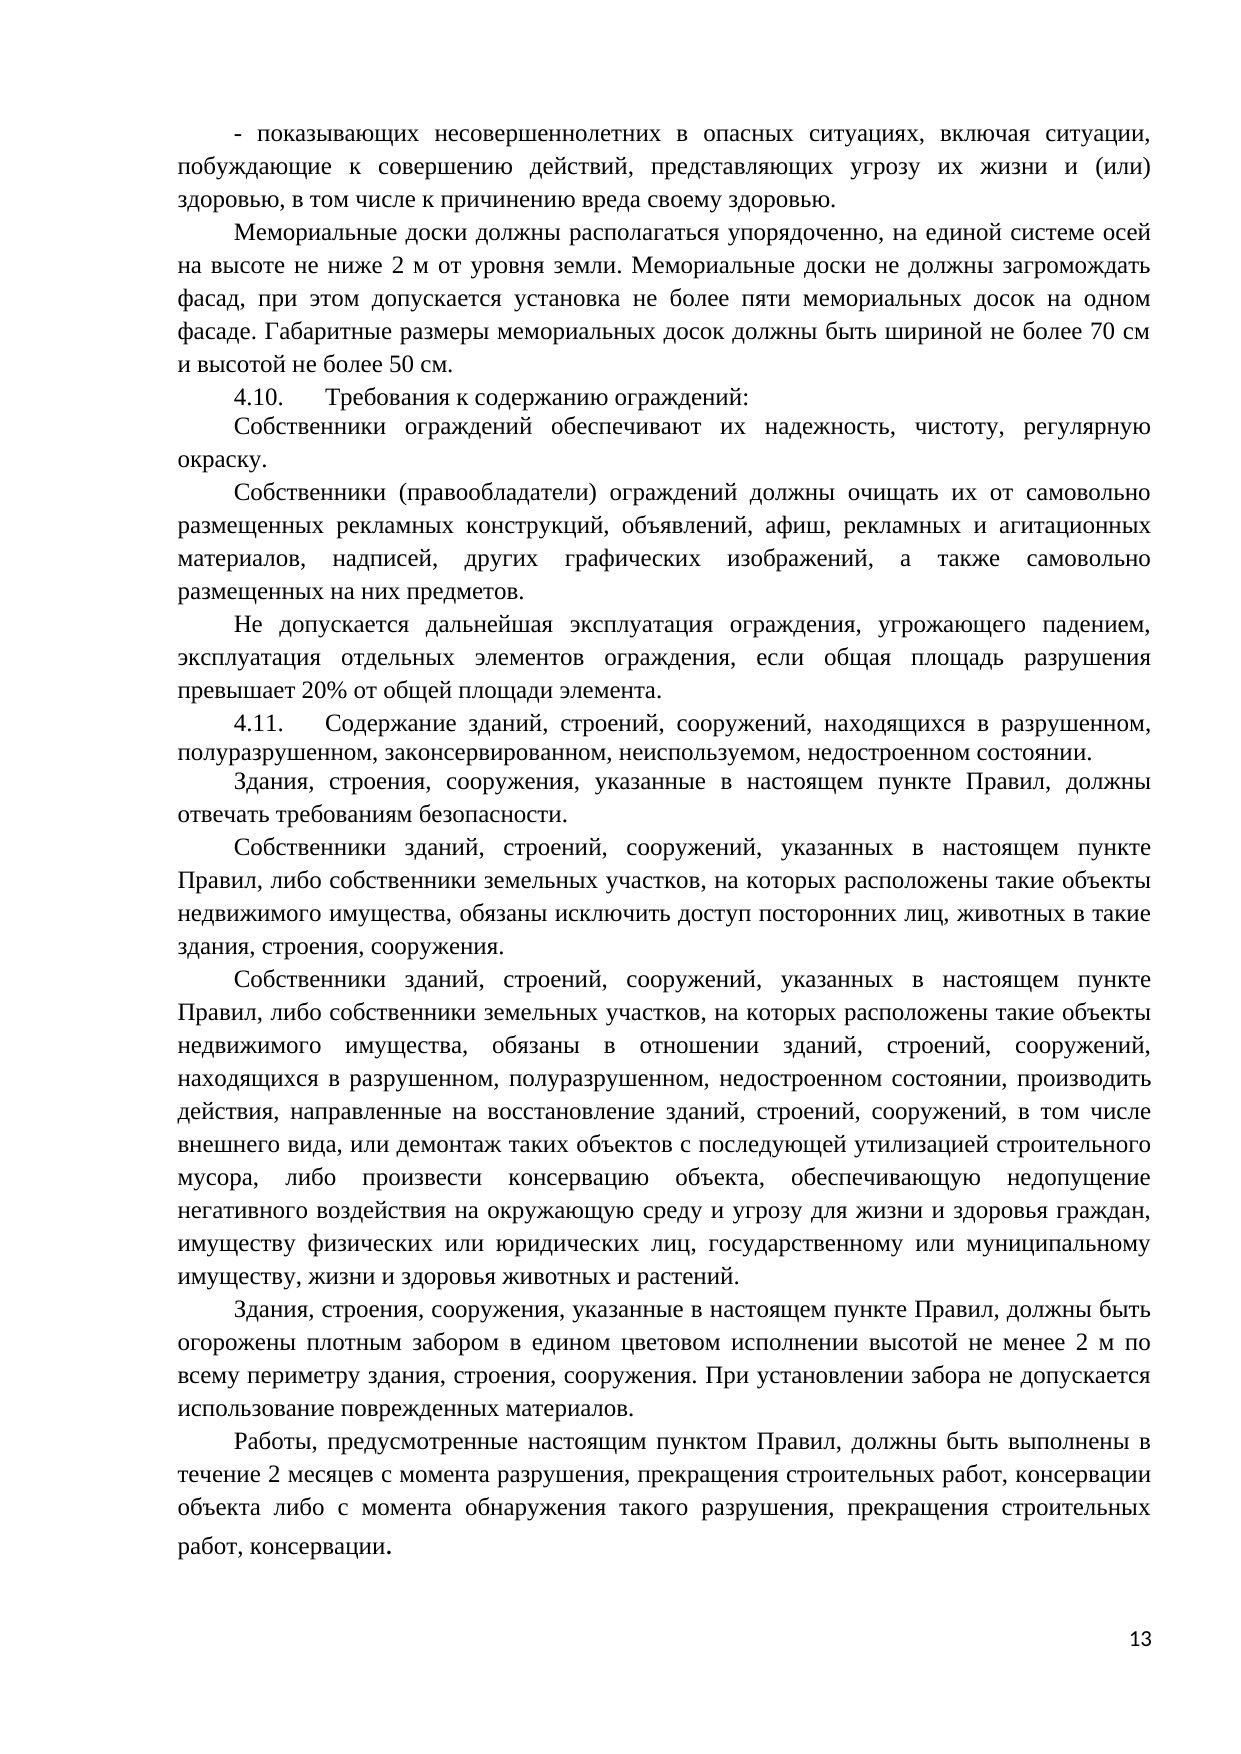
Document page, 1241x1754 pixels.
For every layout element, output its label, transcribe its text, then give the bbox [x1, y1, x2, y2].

text Мемориальные доски должны располагаться упорядоченно, на единой системе осей на высоте не ниже 2 м от уровня земли. Мемориальные доски не должны загромождать фасад, при этом допускается установка не более пяти мемориальных досок на одном фасаде. Габаритные размеры мемориальных досок должны быть шириной не более 70 см и высотой не более 50 см. [177, 217, 1152, 378]
text Здания, строения, сооружения, указанные в настоящем пункте Правил, должны отвечать требованиям безопасности. [177, 766, 1152, 827]
list Содержание зданий, строений, сооружений, находящихся в разрушенном, полуразрушенном, законсервированном, неиспользуемом, недостроенном состоянии. [177, 708, 1152, 766]
text Собственники зданий, строений, сооружений, указанных в настоящем пункте Правил, либо собственники земельных участков, на которых расположены такие объекты недвижимого имущества, обязаны исключить доступ посторонних лиц, животных в такие здания, строения, сооружения. [177, 832, 1152, 959]
text Работы, предусмотренные настоящим пунктом Правил, должны быть выполнены в течение 2 месяцев с момента разрушения, прекращения строительных работ, консервации объекта либо с момента обнаружения такого разрушения, прекращения строительных работ, консервации. [177, 1426, 1152, 1562]
text - показывающих несовершеннолетних в опасных ситуациях, включая ситуации, побуждающие к совершению действий, представляющих угрозу их жизни и (или) здоровью, в том числе к причинению вреда своему здоровью. [177, 118, 1152, 213]
text Не допускается дальнейшая эксплуатация ограждения, угрожающего падением, эксплуатация отдельных элементов ограждения, если общая площадь разрушения превышает 20% от общей площади элемента. [177, 609, 1152, 704]
list Требования к содержанию ограждений: [177, 382, 1152, 411]
text Собственники ограждений обеспечивают их надежность, чистоту, регулярную окраску. [177, 411, 1152, 473]
text Собственники (правообладатели) ограждений должны очищать их от самовольно размещенных рекламных конструкций, объявлений, афиш, рекламных и агитационных материалов, надписей, других графических изображений, а также самовольно размещенных на них предметов. [177, 477, 1152, 605]
text Собственники зданий, строений, сооружений, указанных в настоящем пункте Правил, либо собственники земельных участков, на которых расположены такие объекты недвижимого имущества, обязаны в отношении зданий, строений, сооружений, находящихся в разрушенном, полуразрушенном, недостроенном состоянии, производить действия, направленные на восстановление зданий, строений, сооружений, в том числе внешнего вида, или демонтаж таких объектов с последующей утилизацией строительного мусора, либо произвести консервацию объекта, обеспечивающую недопущение негативного воздействия на окружающую среду и угрозу для жизни и здоровья граждан, имуществу физических или юридических лиц, государственному или муниципальному имуществу, жизни и здоровья животных и растений. [177, 964, 1152, 1290]
text Здания, строения, сооружения, указанные в настоящем пункте Правил, должны быть огорожены плотным забором в едином цветовом исполнении высотой не менее 2 м по всему периметру здания, строения, сооружения. При установлении забора не допускается использование поврежденных материалов. [177, 1294, 1152, 1422]
